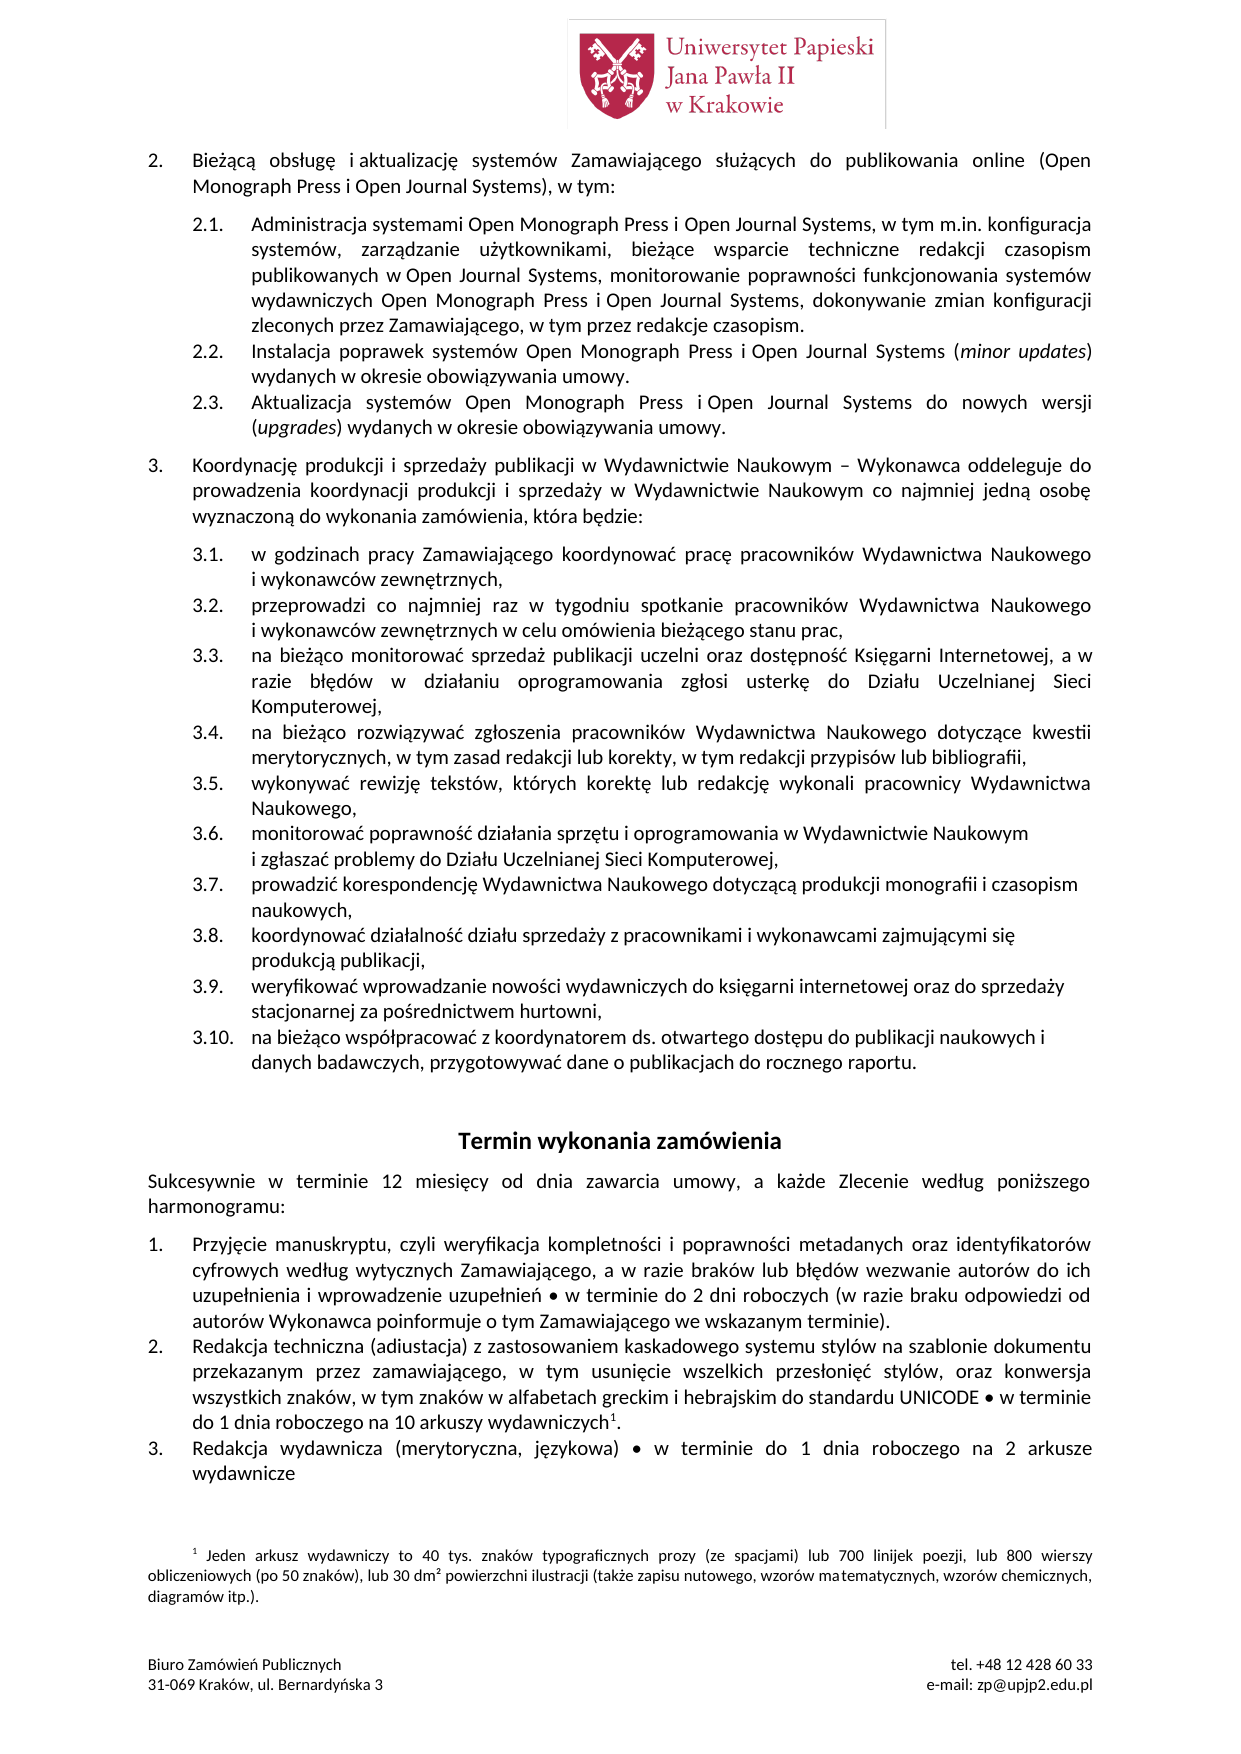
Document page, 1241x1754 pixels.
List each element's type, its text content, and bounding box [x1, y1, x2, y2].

text Sukcesywnie w terminie 12 miesięcy od dnia zawarcia umowy, a każde Zlecenie według poniższego harmonogramu: [148, 1168, 1092, 1219]
list 3. Koordynację produkcji i sprzedaży publikacji w Wydawnictwie Naukowym – Wykonawca oddeleguje do prowadzenia koordynacji produkcji i sprzedaży w Wydawnictwie Naukowym co najmniej jedną osobę wyznaczoną do wykonania zamówienia, która będzie: [148, 452, 1092, 528]
list 3.3. na bieżąco monitorować sprzedaż publikacji uczelni oraz dostępność Księgarni Internetowej, a w razie błędów w działaniu oprogramowania zgłosi usterkę do Działu Uczelnianej Sieci Komputerowej, [192, 643, 1092, 719]
list 3.6. monitorować poprawność działania sprzętu i oprogramowania w Wydawnictwie Naukowym i zgłaszać problemy do Działu Uczelnianej Sieci Komputerowej, [192, 821, 1092, 871]
list 3.2. przeprowadzi co najmniej raz w tygodniu spotkanie pracowników Wydawnictwa Naukowego i wykonawców zewnętrznych w celu omówienia bieżącego stanu prac, [192, 592, 1092, 643]
subtitle Termin wykonania zamówienia [148, 1125, 1092, 1156]
list 3.10. na bieżąco współpracować z koordynatorem ds. otwartego dostępu do publikacji naukowych i danych badawczych, przygotowywać dane o publikacjach do rocznego raportu. [192, 1024, 1092, 1075]
list 3. Redakcja wydawnicza (merytoryczna, językowa) • w terminie do 1 dnia roboczego na 2 arkusze wydawnicze [148, 1435, 1092, 1486]
list 2.1. Administracja systemami Open Monograph Press i Open Journal Systems, w tym m.in. konfiguracja systemów, zarządzanie użytkownikami, bieżące wsparcie techniczne redakcji czasopism publikowanych w Open Journal Systems, monitorowanie poprawności funkcjonowania systemów wydawniczych Open Monograph Press i Open Journal Systems, dokonywanie zmian konfiguracji zleconych przez Zamawiającego, w tym przez redakcje czasopism. [192, 211, 1092, 338]
list 3.7. prowadzić korespondencję Wydawnictwa Naukowego dotyczącą produkcji monografii i czasopism naukowych, [192, 871, 1092, 922]
list 2.2. Instalacja poprawek systemów Open Monograph Press i Open Journal Systems (minor updates) wydanych w okresie obowiązywania umowy. [192, 338, 1092, 389]
list 1. Przyjęcie manuskryptu, czyli weryfikacja kompletności i poprawności metadanych oraz identyfikatorów cyfrowych według wytycznych Zamawiającego, a w razie braków lub błędów wezwanie autorów do ich uzupełnienia i wprowadzenie uzupełnień • w terminie do 2 dni roboczych (w razie braku odpowiedzi od autorów Wykonawca poinformuje o tym Zamawiającego we wskazanym terminie). [148, 1232, 1092, 1333]
list 3.9. weryfikować wprowadzanie nowości wydawniczych do księgarni internetowej oraz do sprzedaży stacjonarnej za pośrednictwem hurtowni, [192, 973, 1092, 1024]
list 2. Bieżącą obsługę i aktualizację systemów Zamawiającego służących do publikowania online (Open Monograph Press i Open Journal Systems), w tym: [148, 148, 1092, 198]
list 2. Redakcja techniczna (adiustacja) z zastosowaniem kaskadowego systemu stylów na szablonie dokumentu przekazanym przez zamawiającego, w tym usunięcie wszelkich przesłonięć stylów, oraz konwersja wszystkich znaków, w tym znaków w alfabetach greckim i hebrajskim do standardu UNICODE • w terminie do 1 dnia roboczego na 10 arkuszy wydawniczych. [148, 1333, 1092, 1435]
list 3.5. wykonywać rewizję tekstów, których korektę lub redakcję wykonali pracownicy Wydawnictwa Naukowego, [192, 770, 1092, 821]
list 2.3. Aktualizacja systemów Open Monograph Press i Open Journal Systems do nowych wersji (upgrades) wydanych w okresie obowiązywania umowy. [192, 389, 1092, 440]
list 3.8. koordynować działalność działu sprzedaży z pracownikami i wykonawcami zajmującymi się produkcją publikacji, [192, 922, 1092, 973]
list 3.4. na bieżąco rozwiązywać zgłoszenia pracowników Wydawnictwa Naukowego dotyczące kwestii merytorycznych, w tym zasad redakcji lub korekty, w tym redakcji przypisów lub bibliografii, [192, 719, 1092, 770]
list 3.1. w godzinach pracy Zamawiającego koordynować pracę pracowników Wydawnictwa Naukowego i wykonawców zewnętrznych, [192, 541, 1092, 592]
